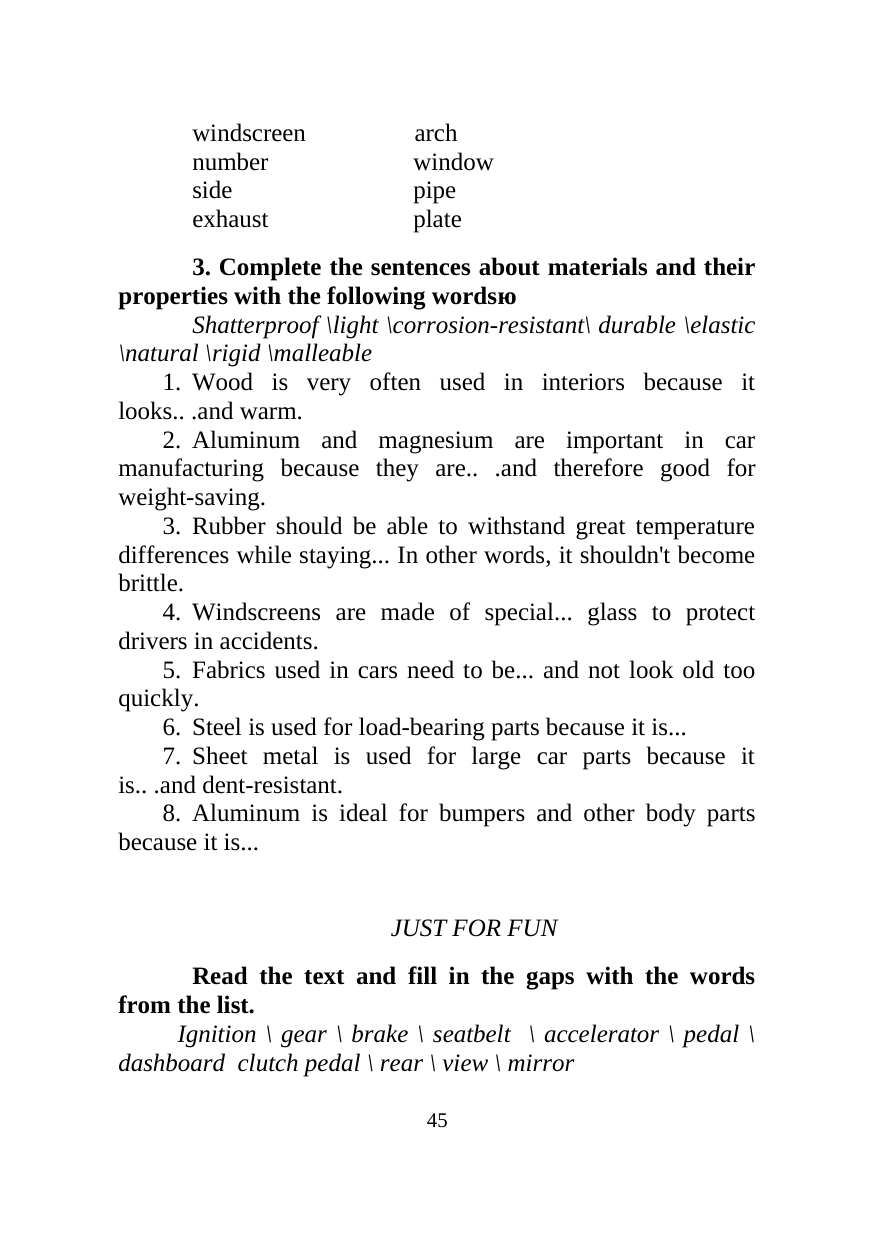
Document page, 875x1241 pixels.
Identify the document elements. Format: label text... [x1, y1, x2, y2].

list Windscreens are made of special... glass to protect drivers in accidents. [118, 597, 756, 655]
text exhaust plate [118, 204, 756, 233]
list Fabrics used in cars need to be... and not look old too quickly. [118, 655, 756, 712]
list Aluminum is ideal for bumpers and other body parts because it is... [118, 798, 756, 856]
text side pipe [118, 176, 756, 204]
list Sheet metal is used for large car parts because it is.. .and dent-resistant. [118, 741, 756, 798]
text 3. Complete the sentences about materials and their properties with the following wordsю [118, 252, 756, 310]
list Aluminum and magnesium are important in car manufacturing because they are.. .and therefore good for weight-saving. [118, 425, 756, 511]
text JUST FOR FUN [118, 913, 756, 942]
text windscreen arch [118, 118, 756, 147]
text Ignition \ gear \ brake \ seatbelt \ accelerator \ pedal \ dashboard clutch pedal \ rear \ view \ mirror [118, 1019, 756, 1076]
list Steel is used for load-bearing parts because it is... [118, 712, 756, 741]
list Wood is very often used in interiors because it looks.. .and warm. [118, 367, 756, 425]
text Shatterproof \light \corrosion-resistant\ durable \elastic \natural \rigid \malleable [118, 310, 756, 367]
text Read the text and fill in the gaps with the words from the list. [118, 961, 756, 1019]
text number window [118, 147, 756, 176]
list Rubber should be able to withstand great temperature differences while staying... In other words, it shouldn't become brittle. [118, 511, 756, 597]
